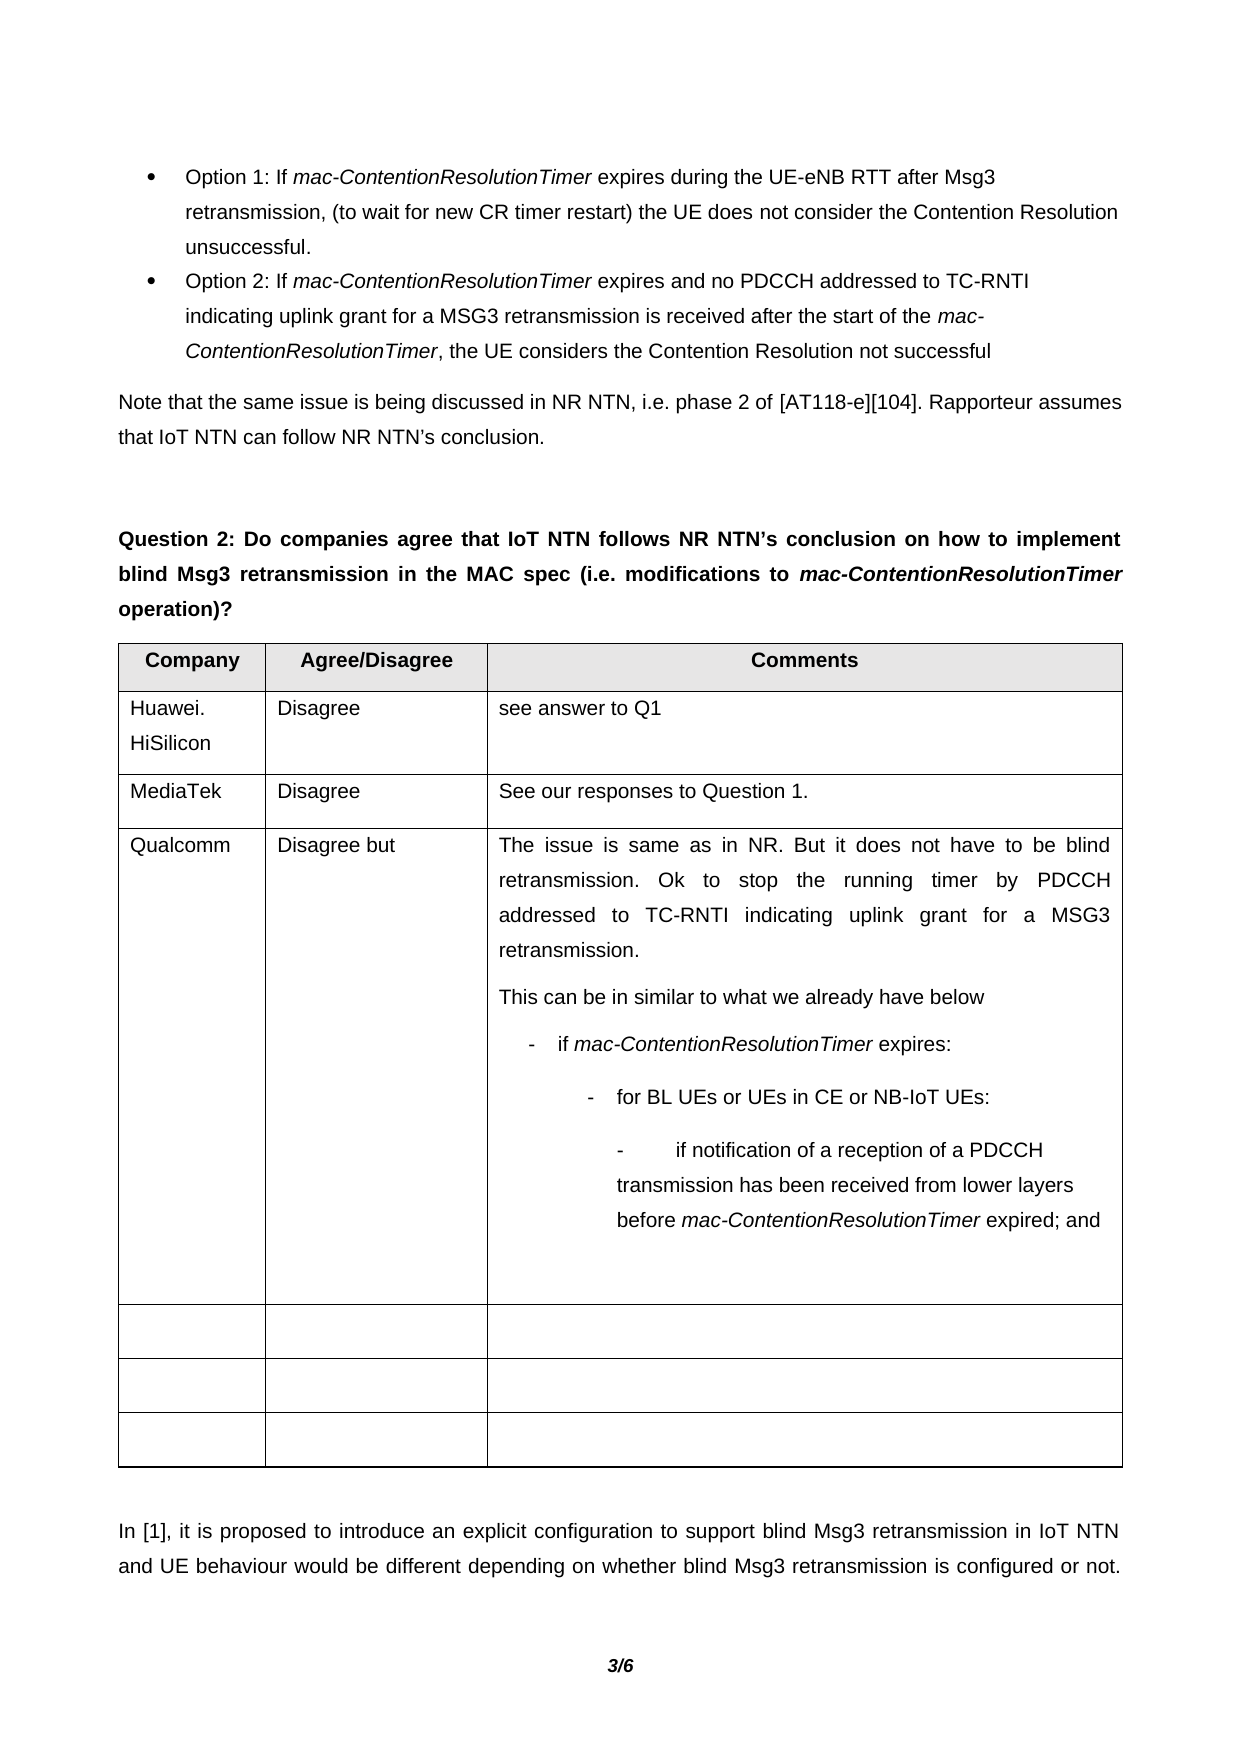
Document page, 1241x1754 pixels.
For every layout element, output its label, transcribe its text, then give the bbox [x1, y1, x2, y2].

table_cell The issue is same as in NR. But it does not have to be blind retransmission. Ok to stop the running timer by PDCCH addressed to TC-RNTI indicating uplink grant for a MSG3 retransmission. This can be in similar to what we already have below - if mac-ContentionResolutionTimer expires: - for BL UEs or UEs in CE or NB-IoT UEs: - if notification of a reception of a PDCCH transmission has been received from lower layers before mac-ContentionResolutionTimer expired; and [488, 829, 1122, 1304]
table_cell Qualcomm [119, 829, 265, 1304]
table_cell Disagree [266, 775, 487, 828]
table_cell MediaTek [119, 775, 265, 828]
table_cell [266, 1305, 487, 1358]
table_cell [266, 1413, 487, 1466]
table_cell Disagree but [266, 829, 487, 1304]
list Option 1: If mac-ContentionResolutionTimer expires during the UE-eNB RTT after Msg3 retransmission, (to wait for new CR timer restart) the UE does not consider the Contention Resolution unsuccessful. [148, 161, 1122, 263]
table_cell Disagree [266, 692, 487, 774]
table_cell [488, 1413, 1122, 1466]
text Note that the same issue is being discussed in NR NTN, i.e. phase 2 of [AT118-e][104]. Rapporteur assumes that IoT NTN can follow NR NTN’s conclusion. [118, 386, 1122, 453]
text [118, 1514, 1122, 1582]
table_cell see answer to Q1 [488, 692, 1122, 774]
table_cell See our responses to Question 1. [488, 775, 1122, 828]
table_header Agree/Disagree [266, 644, 487, 691]
table_cell [119, 1305, 265, 1358]
text Question 2: Do companies agree that IoT NTN follows NR NTN’s conclusion on how to implement blind Msg3 retransmission in the MAC spec (i.e. modifications to mac-ContentionResolutionTimer operation)? [118, 522, 1122, 625]
table_cell [488, 1359, 1122, 1412]
table_cell [119, 1359, 265, 1412]
table_cell Huawei. HiSilicon [119, 692, 265, 774]
list Option 2: If mac-ContentionResolutionTimer expires and no PDCCH addressed to TC-RNTI indicating uplink grant for a MSG3 retransmission is received after the start of the mac-ContentionResolutionTimer, the UE considers the Contention Resolution not successful [148, 265, 1122, 367]
table_header Comments [488, 644, 1122, 691]
table_cell [119, 1413, 265, 1466]
table_cell [488, 1305, 1122, 1358]
table_cell [266, 1359, 487, 1412]
table_header Company [119, 644, 265, 691]
